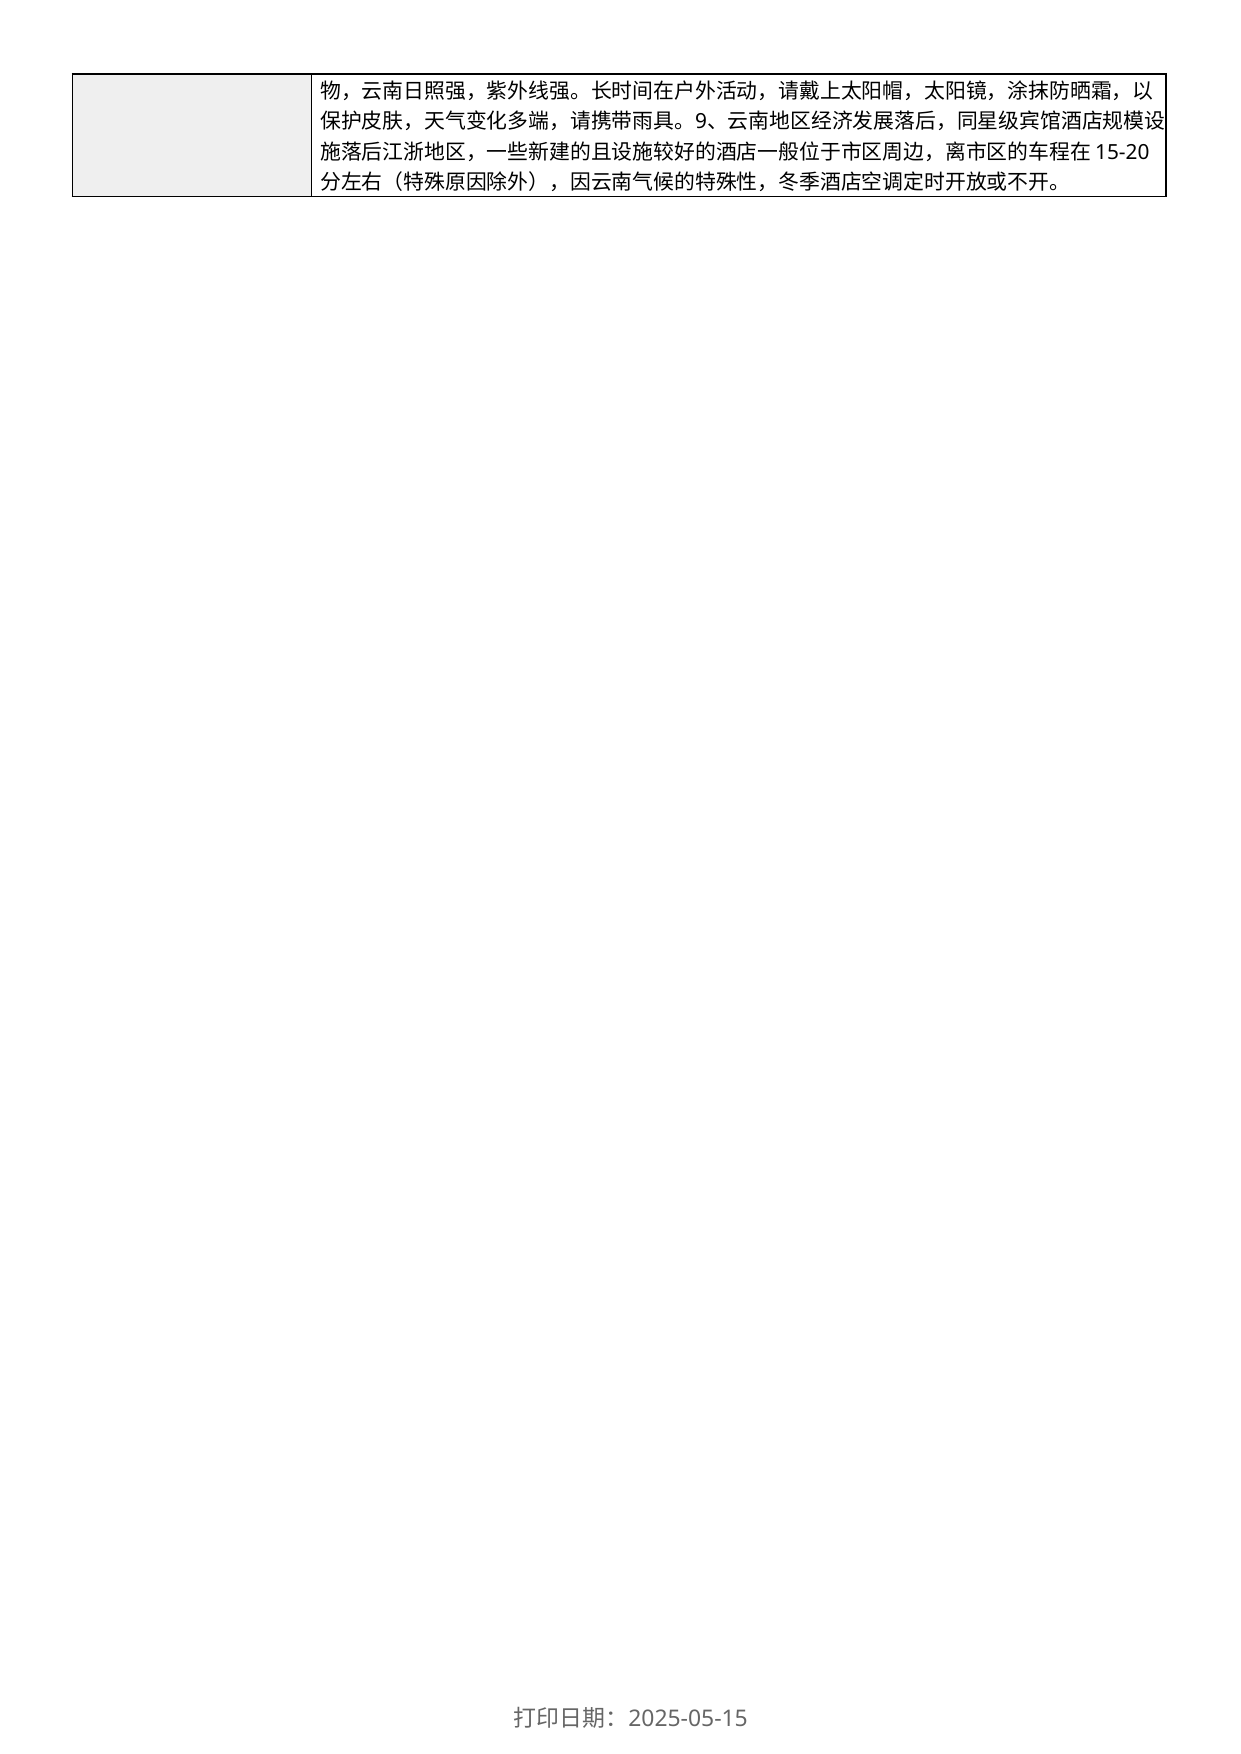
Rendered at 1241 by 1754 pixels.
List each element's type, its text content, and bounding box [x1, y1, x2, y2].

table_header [312, 75, 1165, 196]
table_header 温馨提示 [73, 75, 311, 196]
